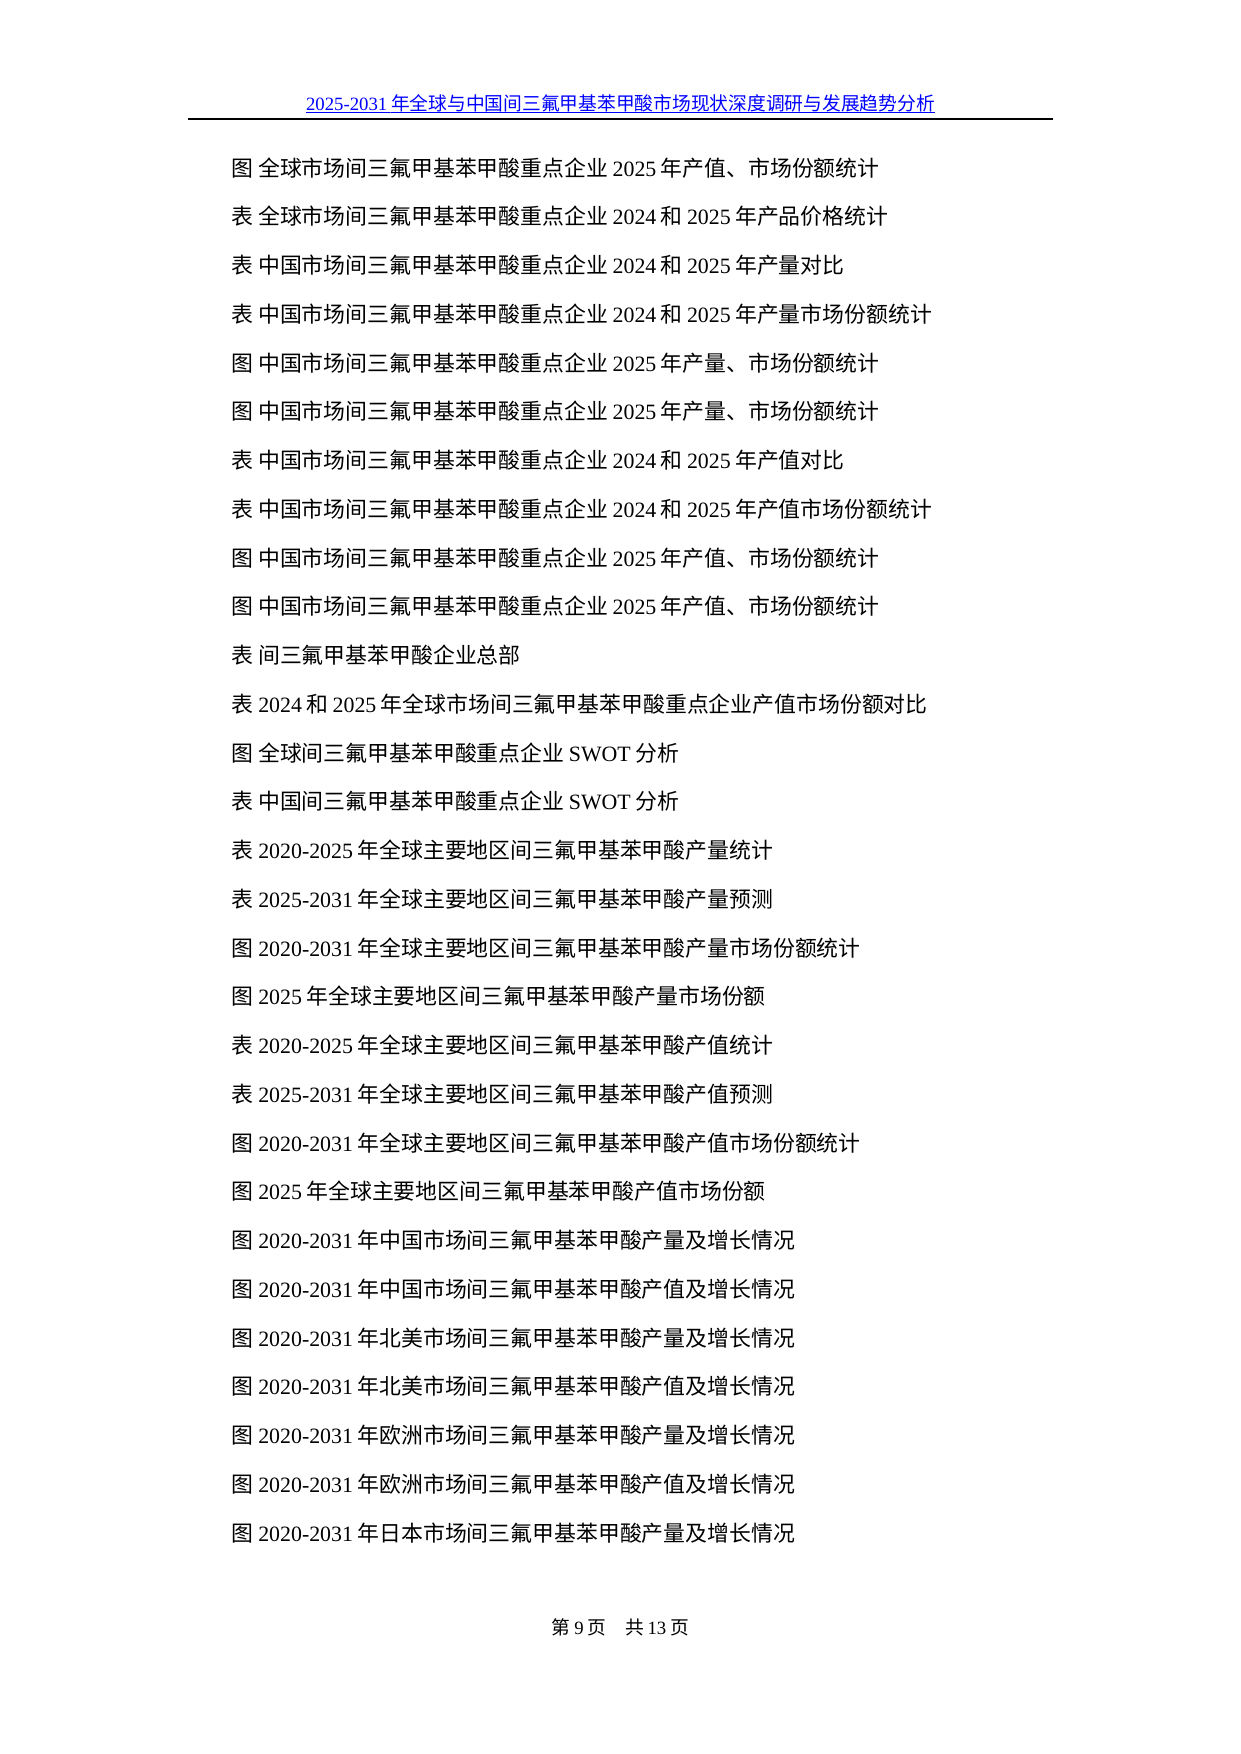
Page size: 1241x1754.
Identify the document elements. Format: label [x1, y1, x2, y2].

text [187, 150, 1053, 1548]
